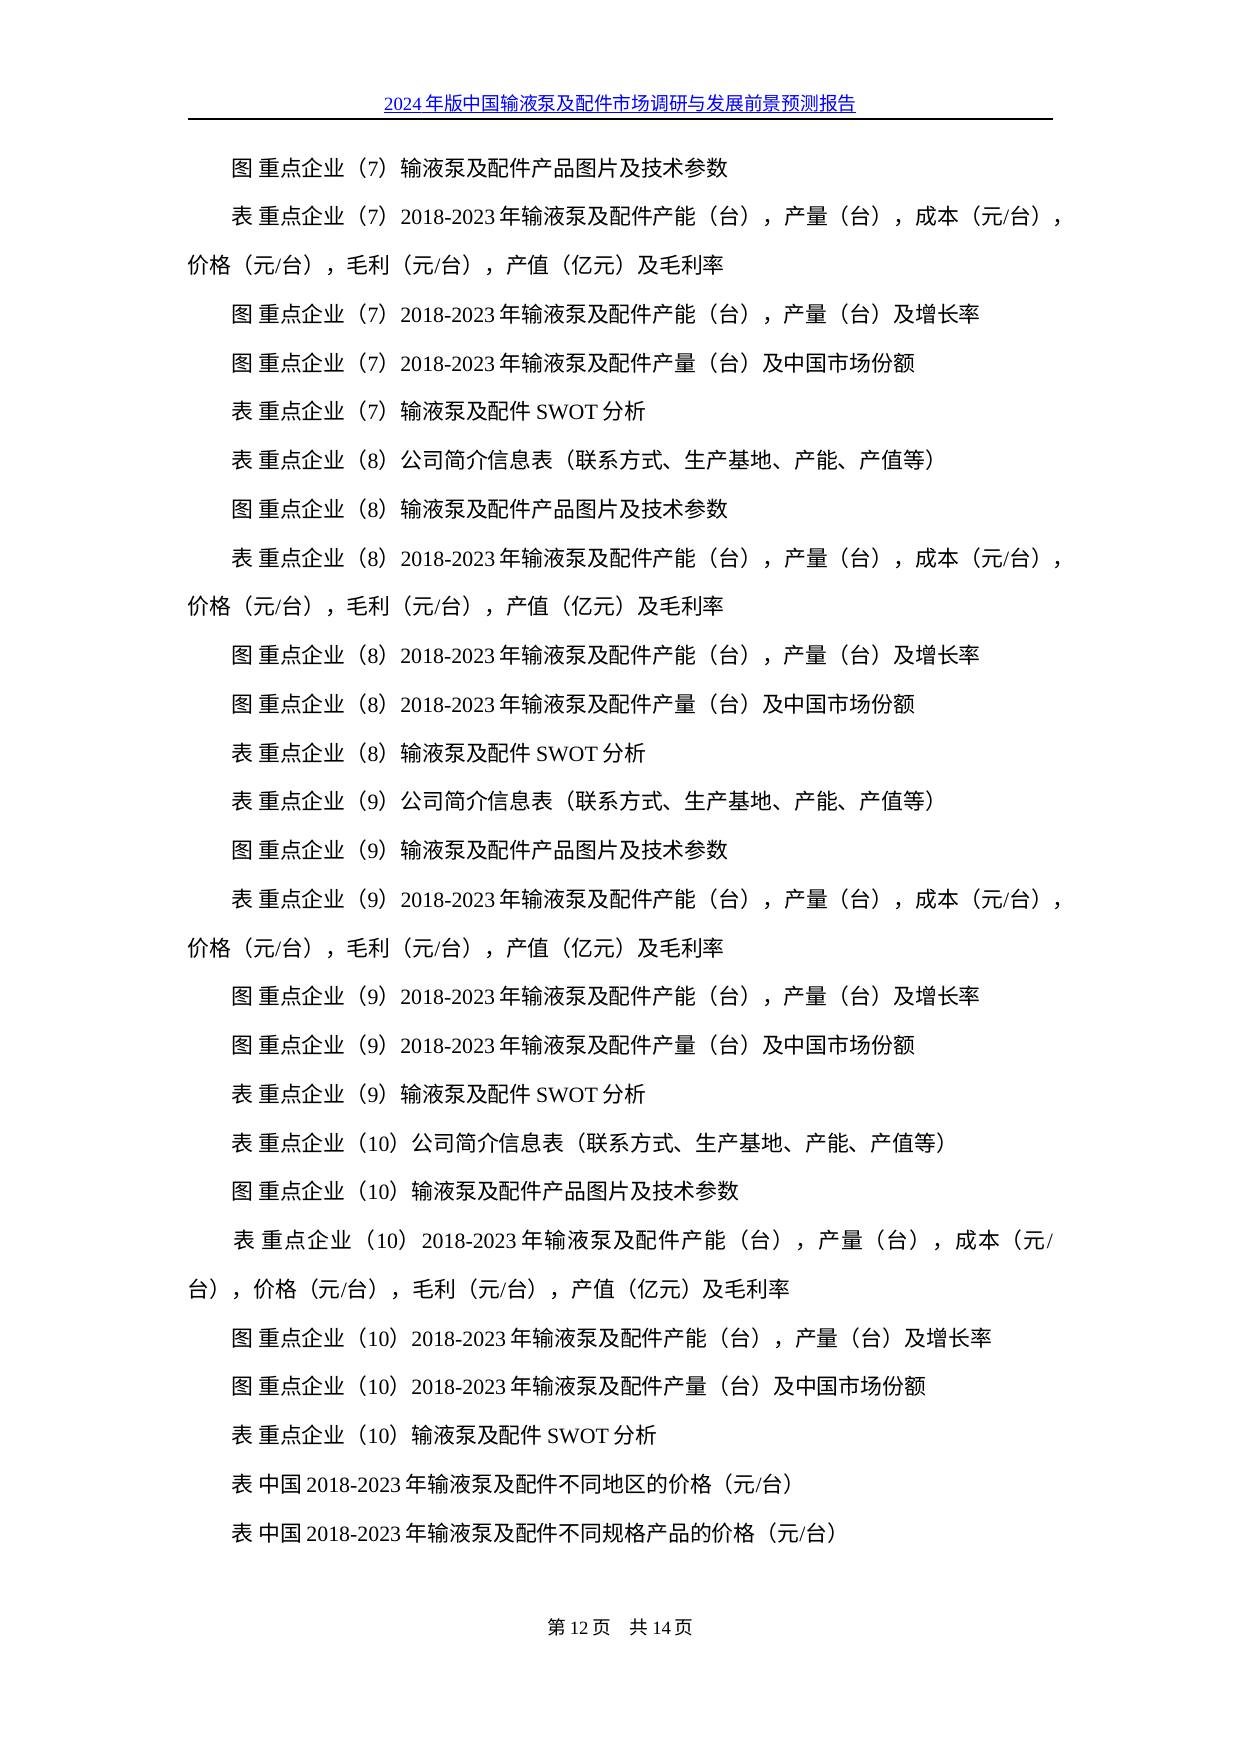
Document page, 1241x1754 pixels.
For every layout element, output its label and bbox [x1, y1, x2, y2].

text [187, 150, 1053, 1548]
